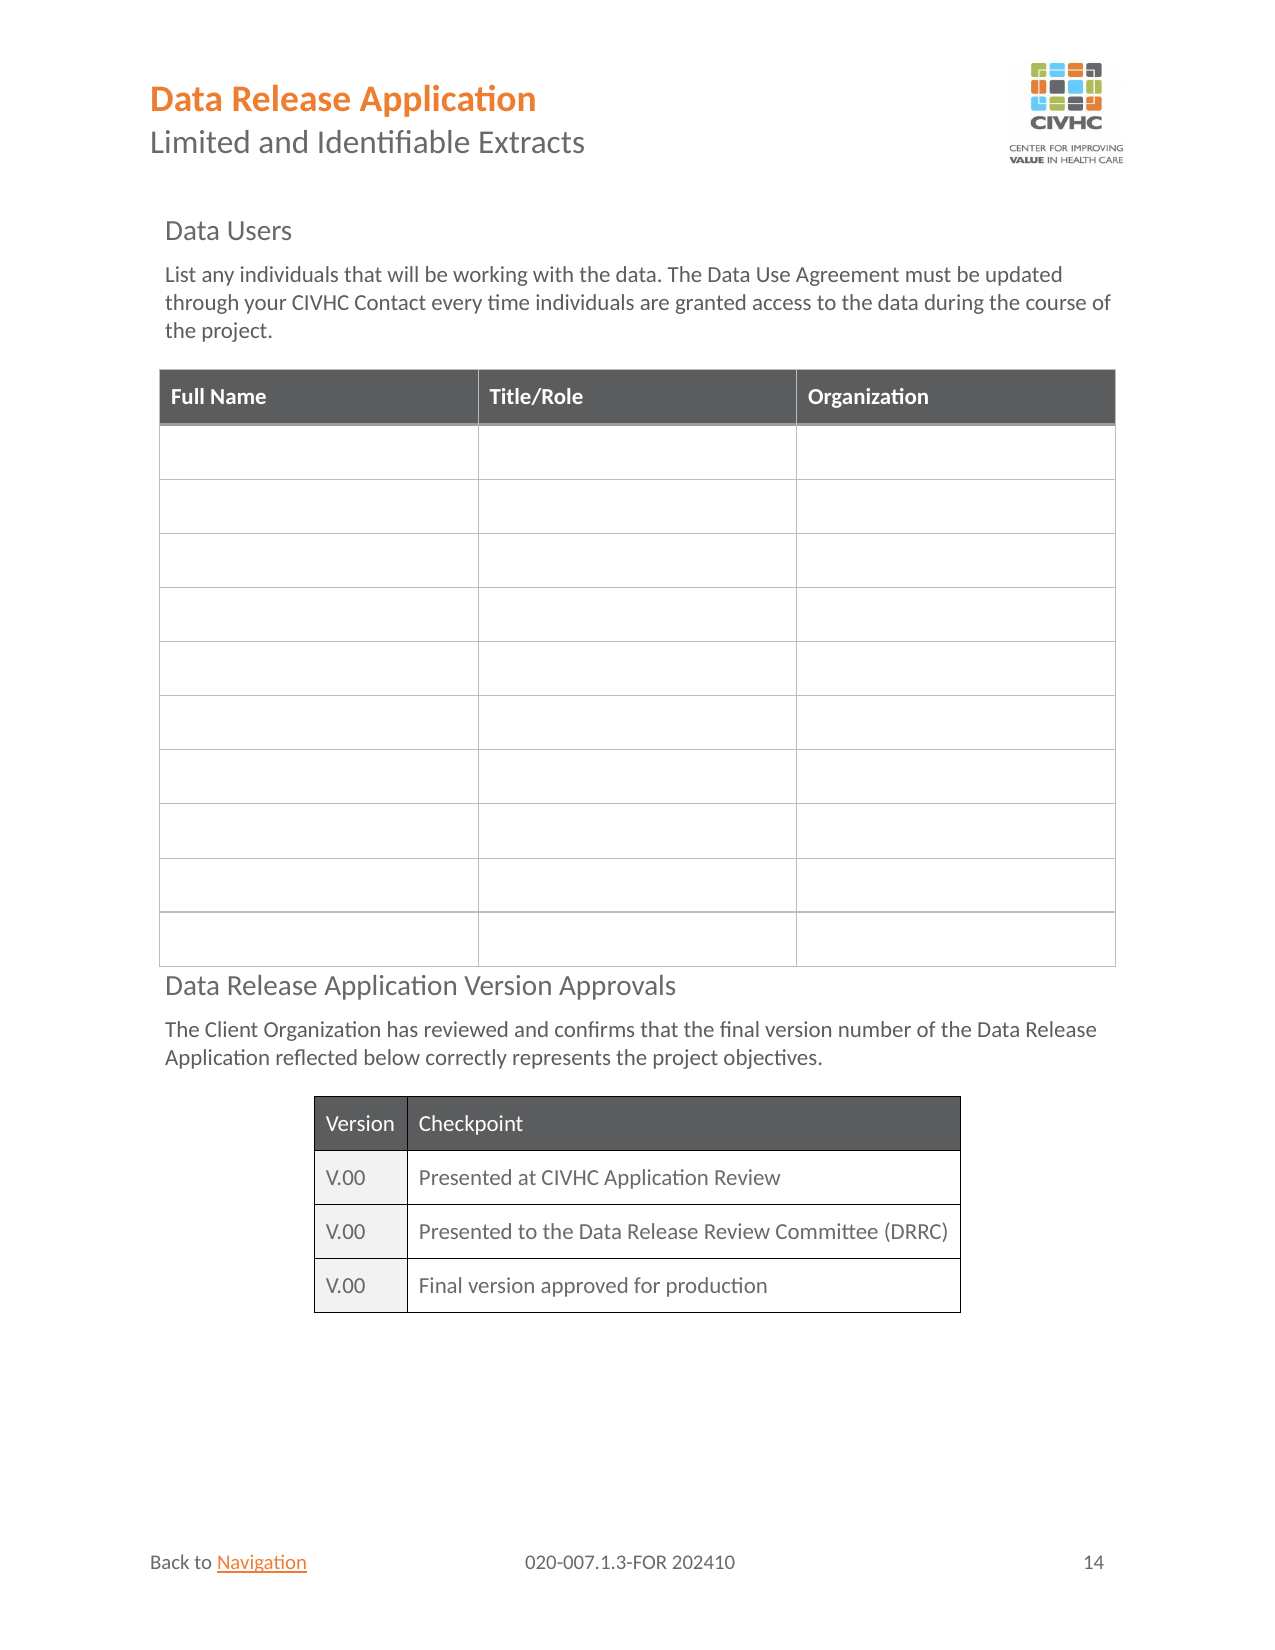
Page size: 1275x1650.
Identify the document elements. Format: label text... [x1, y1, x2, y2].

picture [1009, 59, 1125, 167]
table_header Title/Role [479, 370, 796, 423]
table_header Organization [797, 370, 1115, 423]
table_header Full Name [160, 370, 478, 423]
table_cell V. [315, 1205, 407, 1258]
text Data Release Application Version Approvals [165, 967, 1125, 1002]
table_cell V. [315, 1151, 407, 1204]
table_cell Final version approved for production [408, 1259, 960, 1312]
table_cell Presented at CIVHC Application Review [408, 1151, 960, 1204]
table_header Checkpoint [408, 1097, 960, 1150]
table_header Version [315, 1097, 407, 1150]
text Data Users [165, 212, 1125, 247]
text The Client Organization has reviewed and confirms that the final version number of the Data Release Application reflected below correctly represents the project objectives. [165, 1015, 1125, 1071]
text List any individuals that will be working with the data. The Data Use Agreement must be updated through your CIVHC Contact every time individuals are granted access to the data during the course of the project. [165, 260, 1125, 344]
table_cell V. [315, 1259, 407, 1312]
table_cell Presented to the Data Release Review Committee (DRRC) [408, 1205, 960, 1258]
